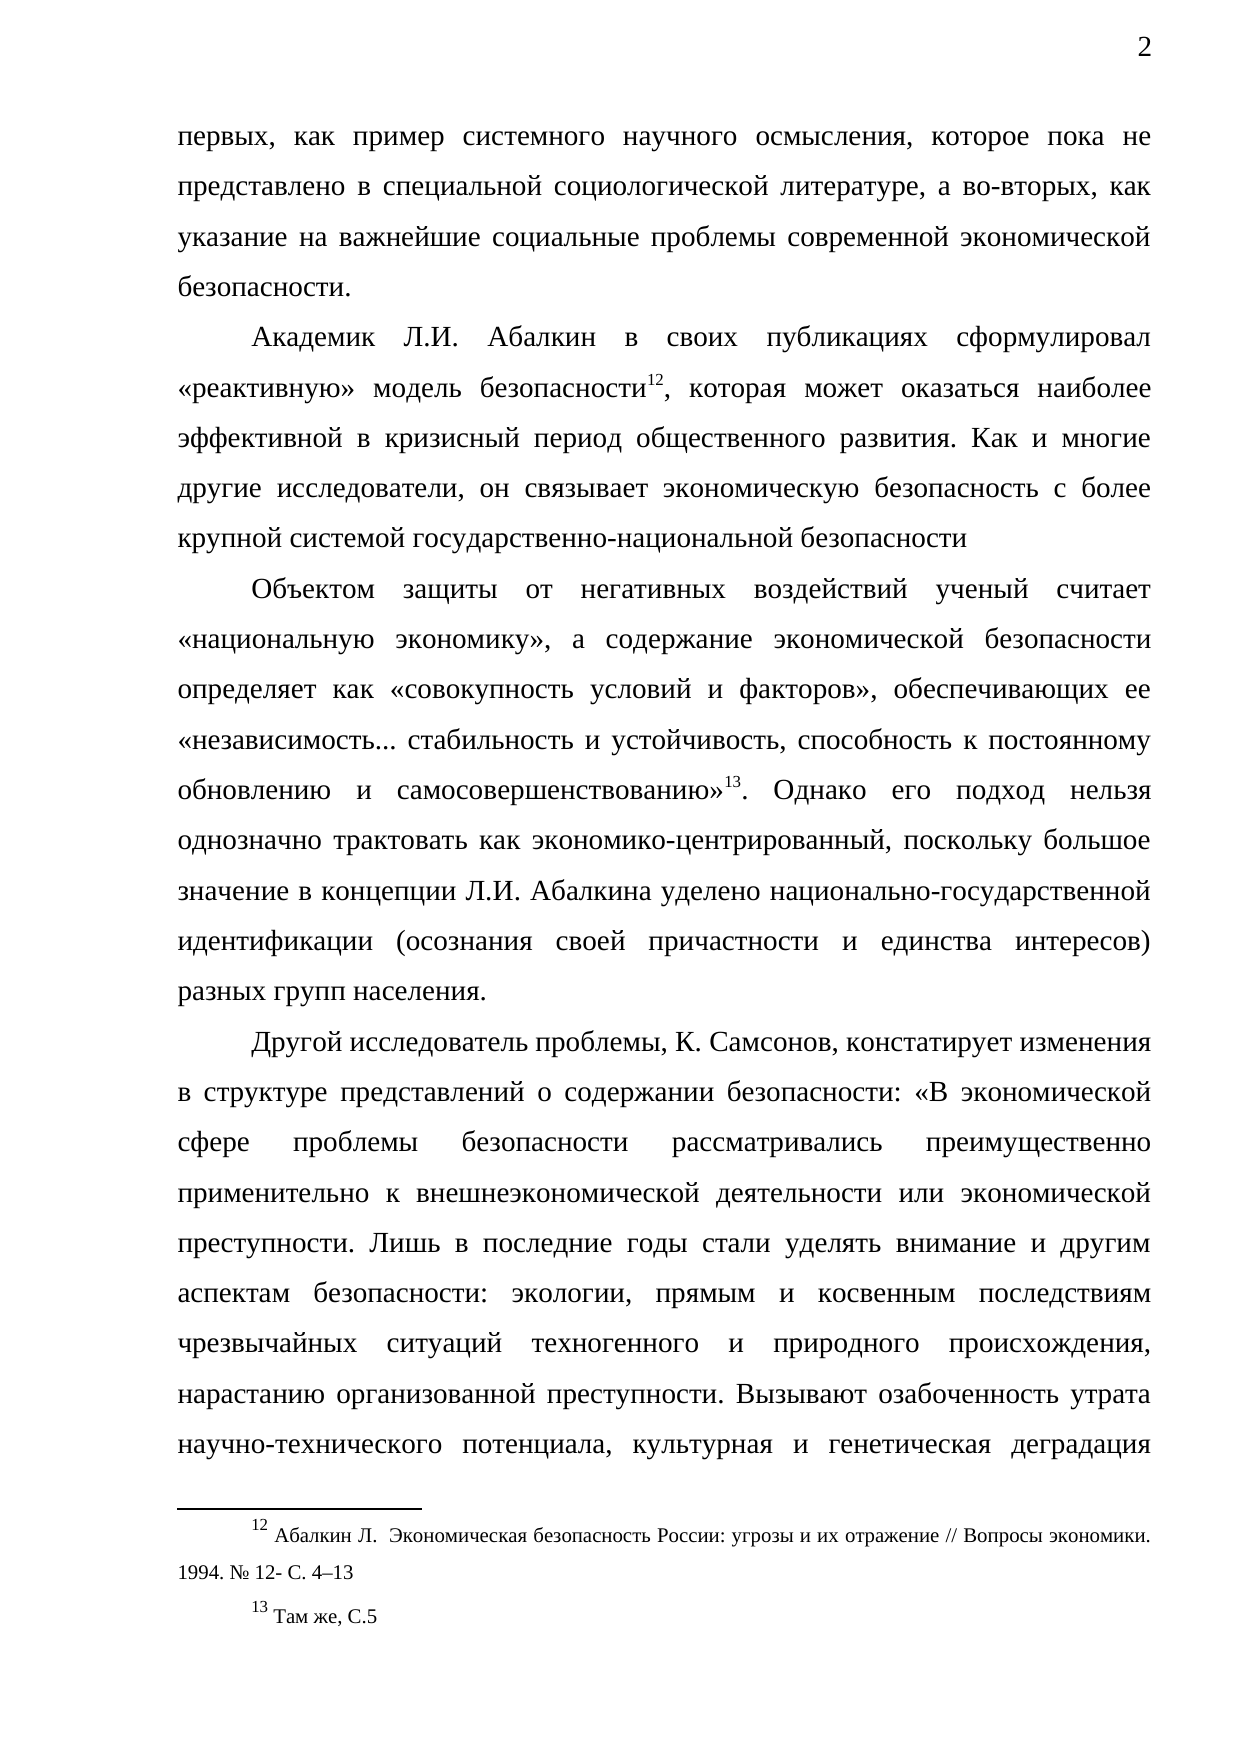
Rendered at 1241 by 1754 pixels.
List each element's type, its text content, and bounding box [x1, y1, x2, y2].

text Академик Л.И. Абалкин в своих публикациях сформулировал «реактивную» модель безопасности, которая может оказаться наиболее эффективной в кризисный период общественного развития. Как и многие другие исследователи, он связывает экономическую безопасность с более крупной системой государственно-национальной безопасности [177, 319, 1152, 554]
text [177, 1024, 1152, 1460]
text Объектом защиты от негативных воздействий ученый считает «национальную экономику», а содержание экономической безопасности определяет как «совокупность условий и факторов», обеспечивающих ее «независимость... стабильность и устойчивость, способность к постоянному обновлению и самосовершенствованию». Однако его подход нельзя однозначно трактовать как экономико-центрированный, поскольку большое значение в концепции Л.И. Абалкина уделено национально-государственной идентификации (осознания своей причастности и единства интересов) разных групп населения. [177, 571, 1152, 1007]
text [177, 118, 1152, 303]
